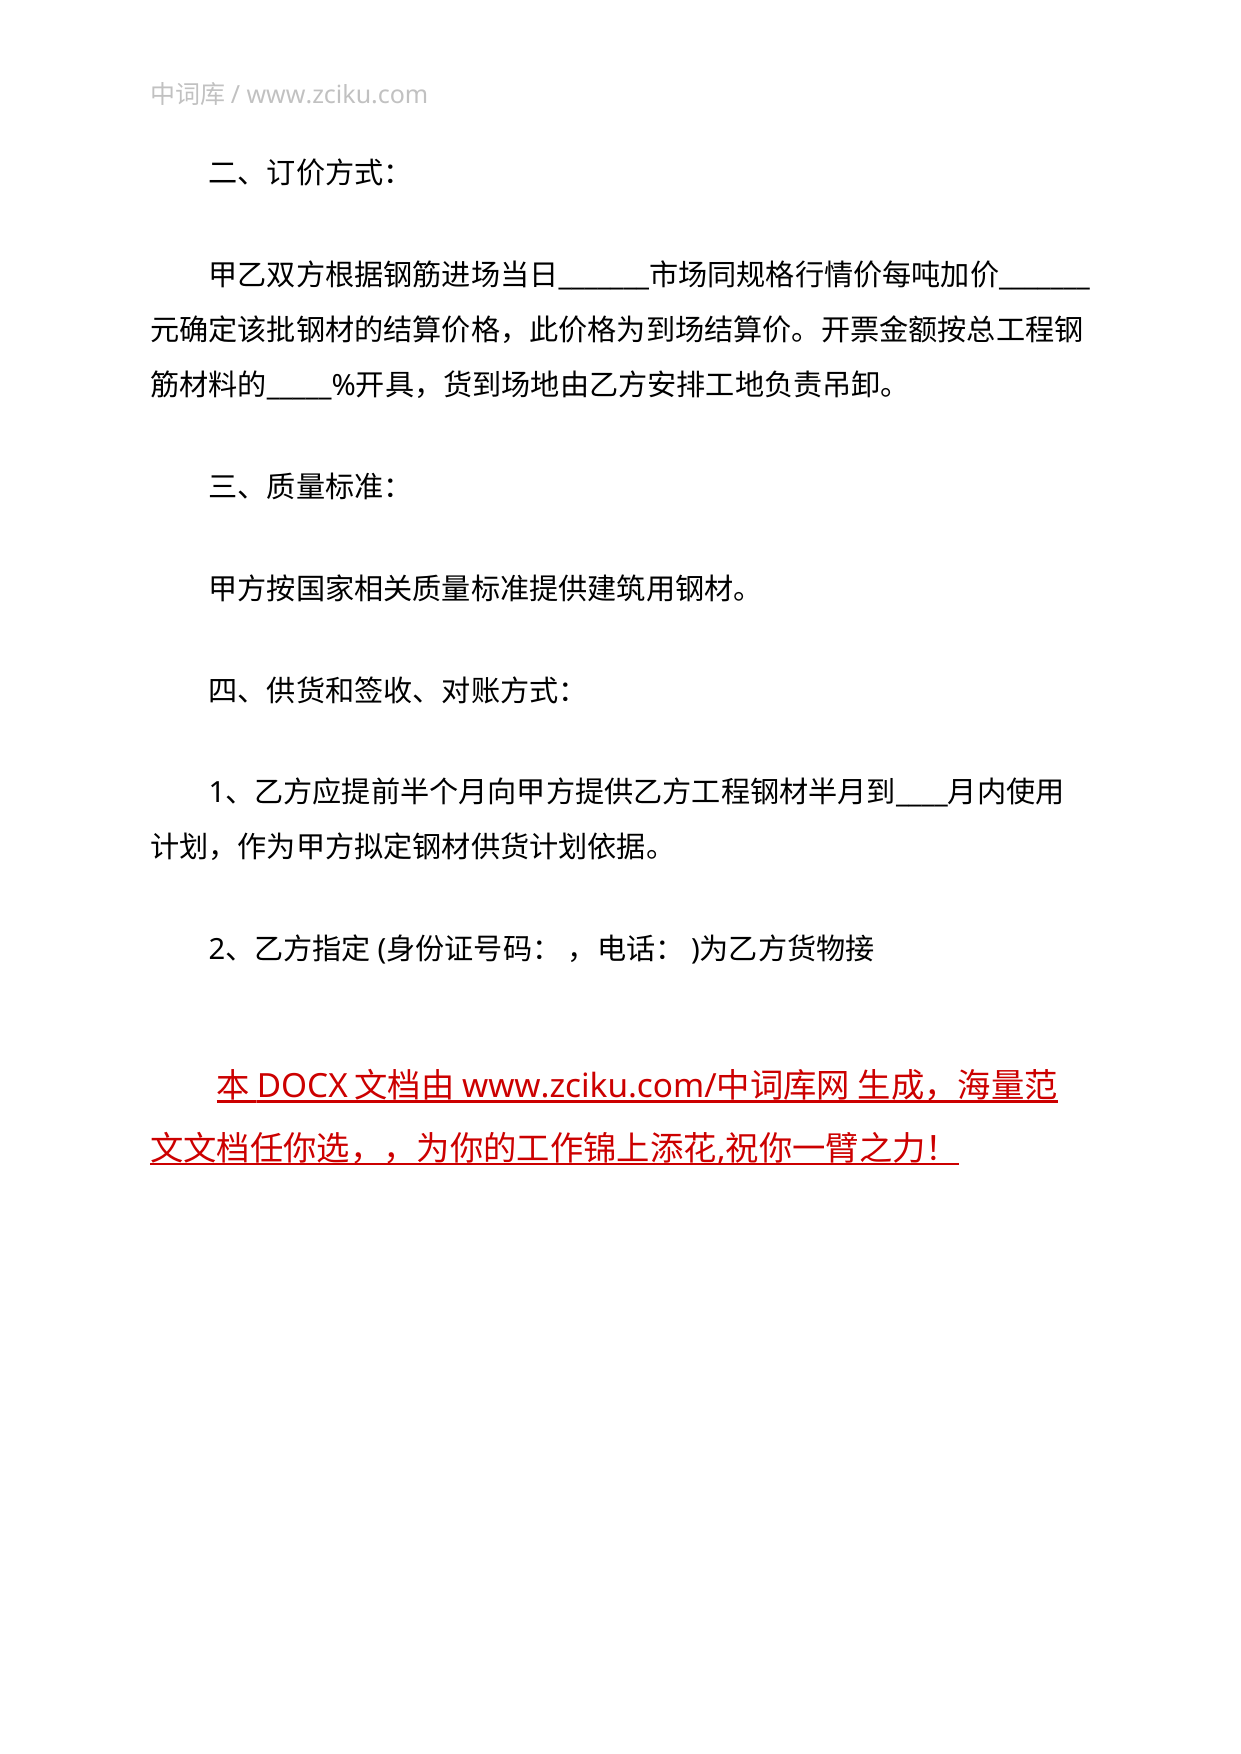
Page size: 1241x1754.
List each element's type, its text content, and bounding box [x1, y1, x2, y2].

text 甲方按国家相关质量标准提供建筑用钢材。 [150, 565, 1090, 608]
text 二、订价方式： [150, 150, 1090, 192]
text 1、乙方应提前半个月向甲方提供乙方工程钢材半月到____月内使用计划，作为甲方拟定钢材供货计划依据。 [150, 769, 1090, 866]
text 2、乙方指定 (身份证号码： ，电话： )为乙方货物接 [150, 926, 1090, 968]
text 甲乙双方根据钢筋进场当日_______市场同规格行情价每吨加价_______元确定该批钢材的结算价格，此价格为到场结算价。开票金额按总工程钢筋材料的_____%开具，货到场地由乙方安排工地负责吊卸。 [150, 252, 1090, 404]
text 四、供货和签收、对账方式： [150, 667, 1090, 709]
text 本DOCX文档由 www.zciku.com/中词库网 生成，海量范文文档任你选，，为你的工作锦上添花,祝你一臂之力！ [150, 1059, 1090, 1170]
text 三、质量标准： [150, 464, 1090, 506]
